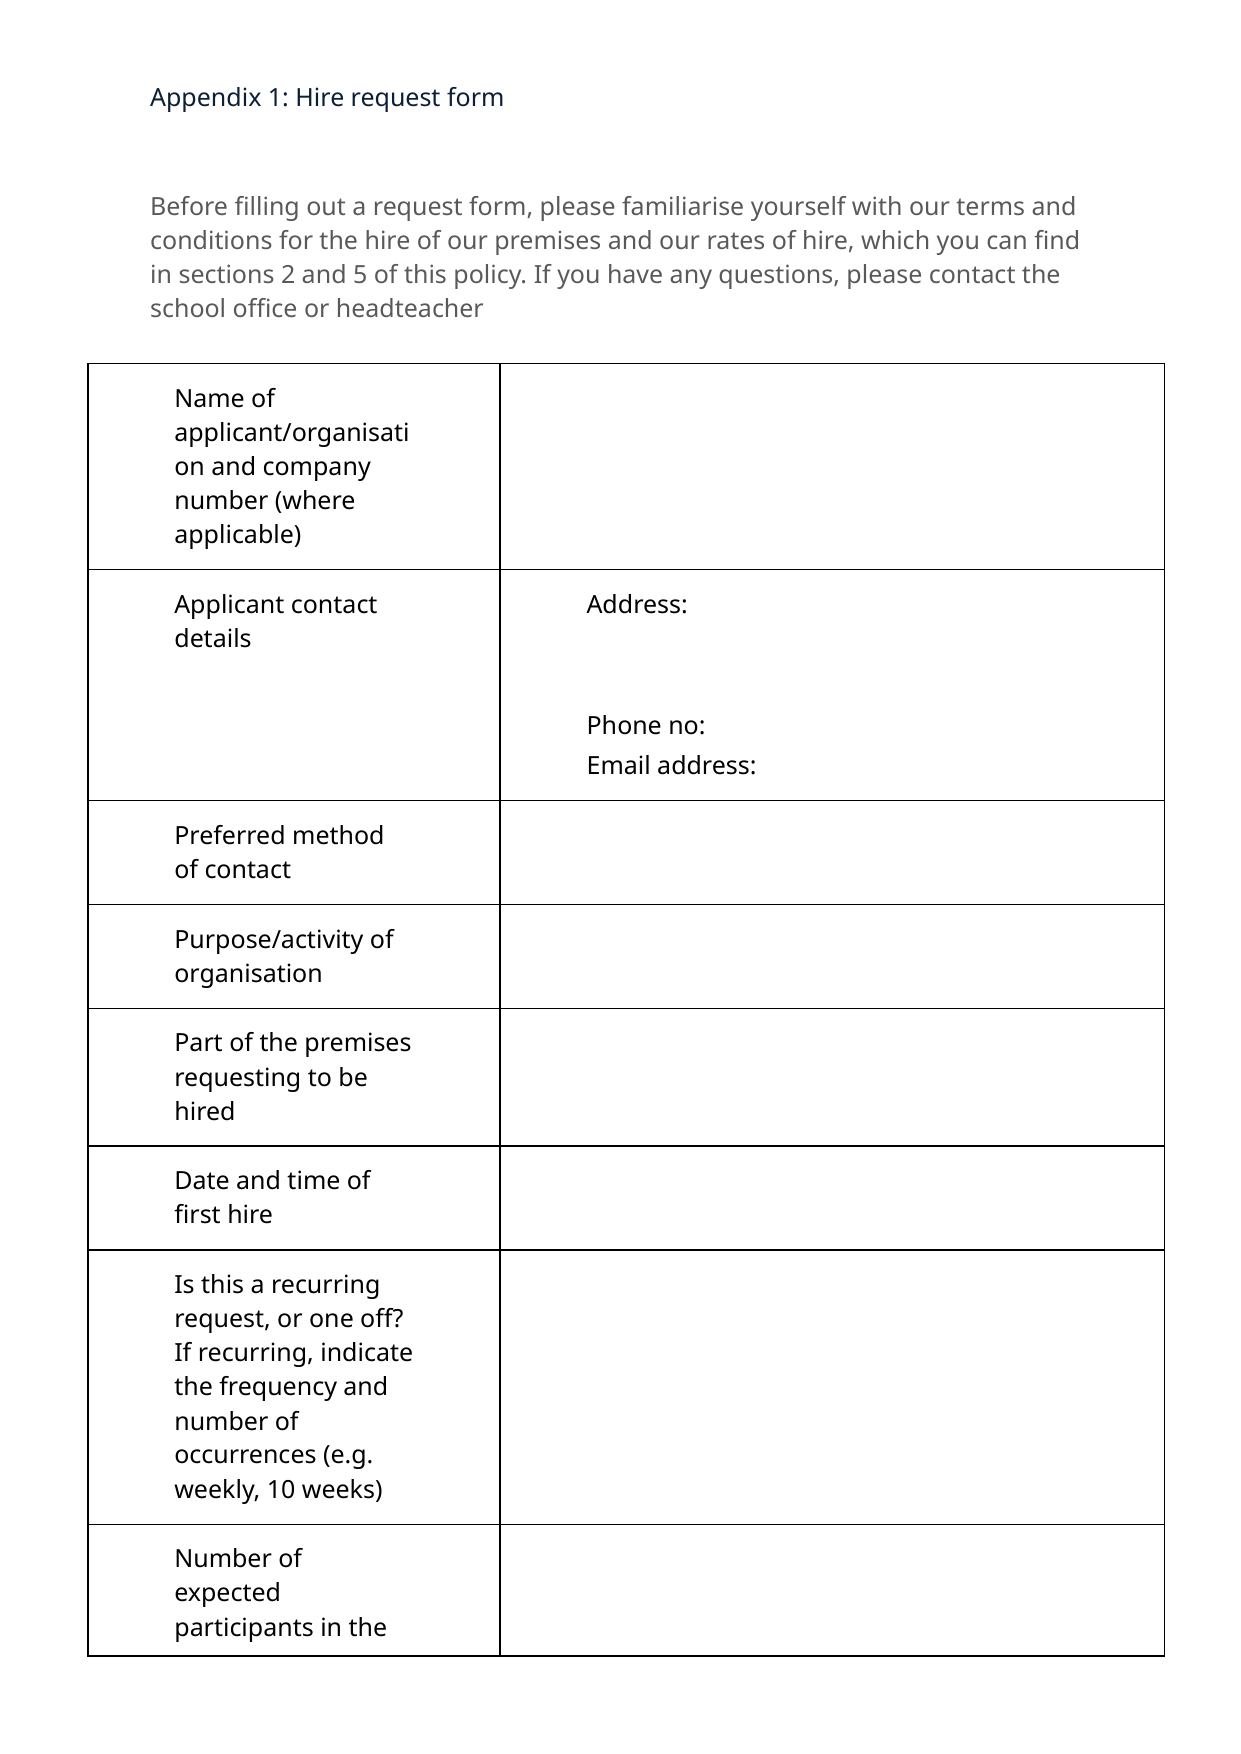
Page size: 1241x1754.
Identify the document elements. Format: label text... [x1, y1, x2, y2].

table_header [501, 364, 1164, 569]
table_cell [501, 905, 1164, 1007]
table_header Name of applicant/organisation and company number (where applicable) [89, 364, 499, 569]
table_cell Preferred method of contact [89, 801, 499, 904]
table_cell Date and time of first hire [89, 1147, 499, 1249]
table_cell [501, 1525, 1164, 1655]
table_cell Purpose/activity of organisation [89, 905, 499, 1007]
table_cell Is this a recurring request, or one off? If recurring, indicate the frequency and number of occurrences (e.g. weekly, 10 weeks) [89, 1251, 499, 1523]
table_cell [501, 1009, 1164, 1145]
table_cell [501, 1251, 1164, 1523]
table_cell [89, 1525, 499, 1655]
text Before filling out a request form, please familiarise yourself with our terms and conditions for the hire of our premises and our rates of hire, which you can find in sections 2 and 5 of this policy. If you have any questions, please contact the school office or headteacher [150, 189, 1090, 325]
table_cell Part of the premises requesting to be hired [89, 1009, 499, 1145]
table_cell [501, 1147, 1164, 1249]
table_cell Address: Phone no: Email address: [501, 570, 1164, 800]
table_cell [501, 801, 1164, 904]
table_cell Applicant contact details [89, 570, 499, 800]
subtitle Appendix 1: Hire request form [150, 79, 1090, 113]
